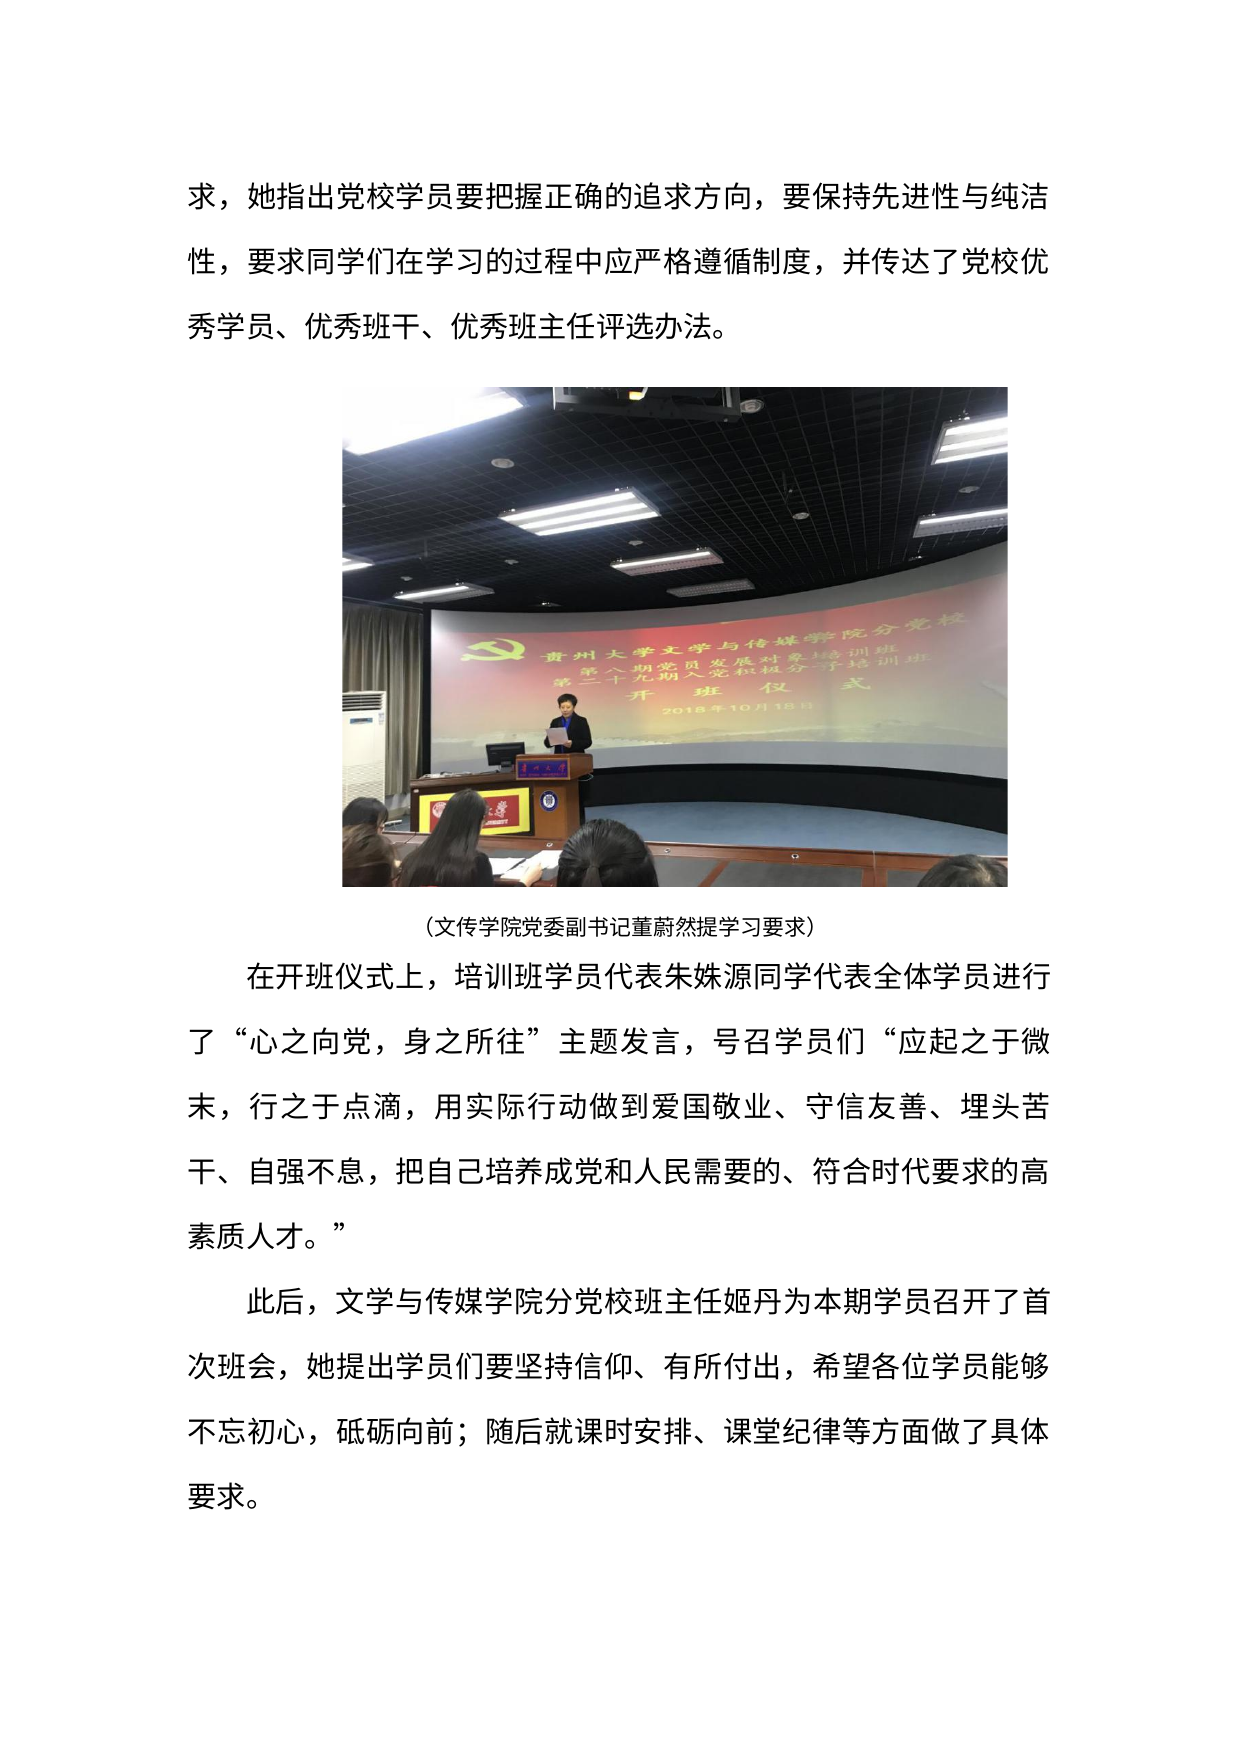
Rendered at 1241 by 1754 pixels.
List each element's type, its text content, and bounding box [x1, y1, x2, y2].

text 在开班仪式上，培训班学员代表朱姝源同学代表全体学员进行了“心之向党，身之所往”主题发言，号召学员们“应起之于微末，行之于点滴，用实际行动做到爱国敬业、守信友善、埋头苦干、自强不息，把自己培养成党和人民需要的、符合时代要求的高素质人才。” [187, 942, 1053, 1267]
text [187, 162, 1053, 357]
text 此后，文学与传媒学院分党校班主任姬丹为本期学员召开了首次班会，她提出学员们要坚持信仰、有所付出，希望各位学员能够不忘初心，砥砺向前；随后就课时安排、课堂纪律等方面做了具体要求。 [187, 1267, 1053, 1527]
picture [342, 387, 1008, 887]
